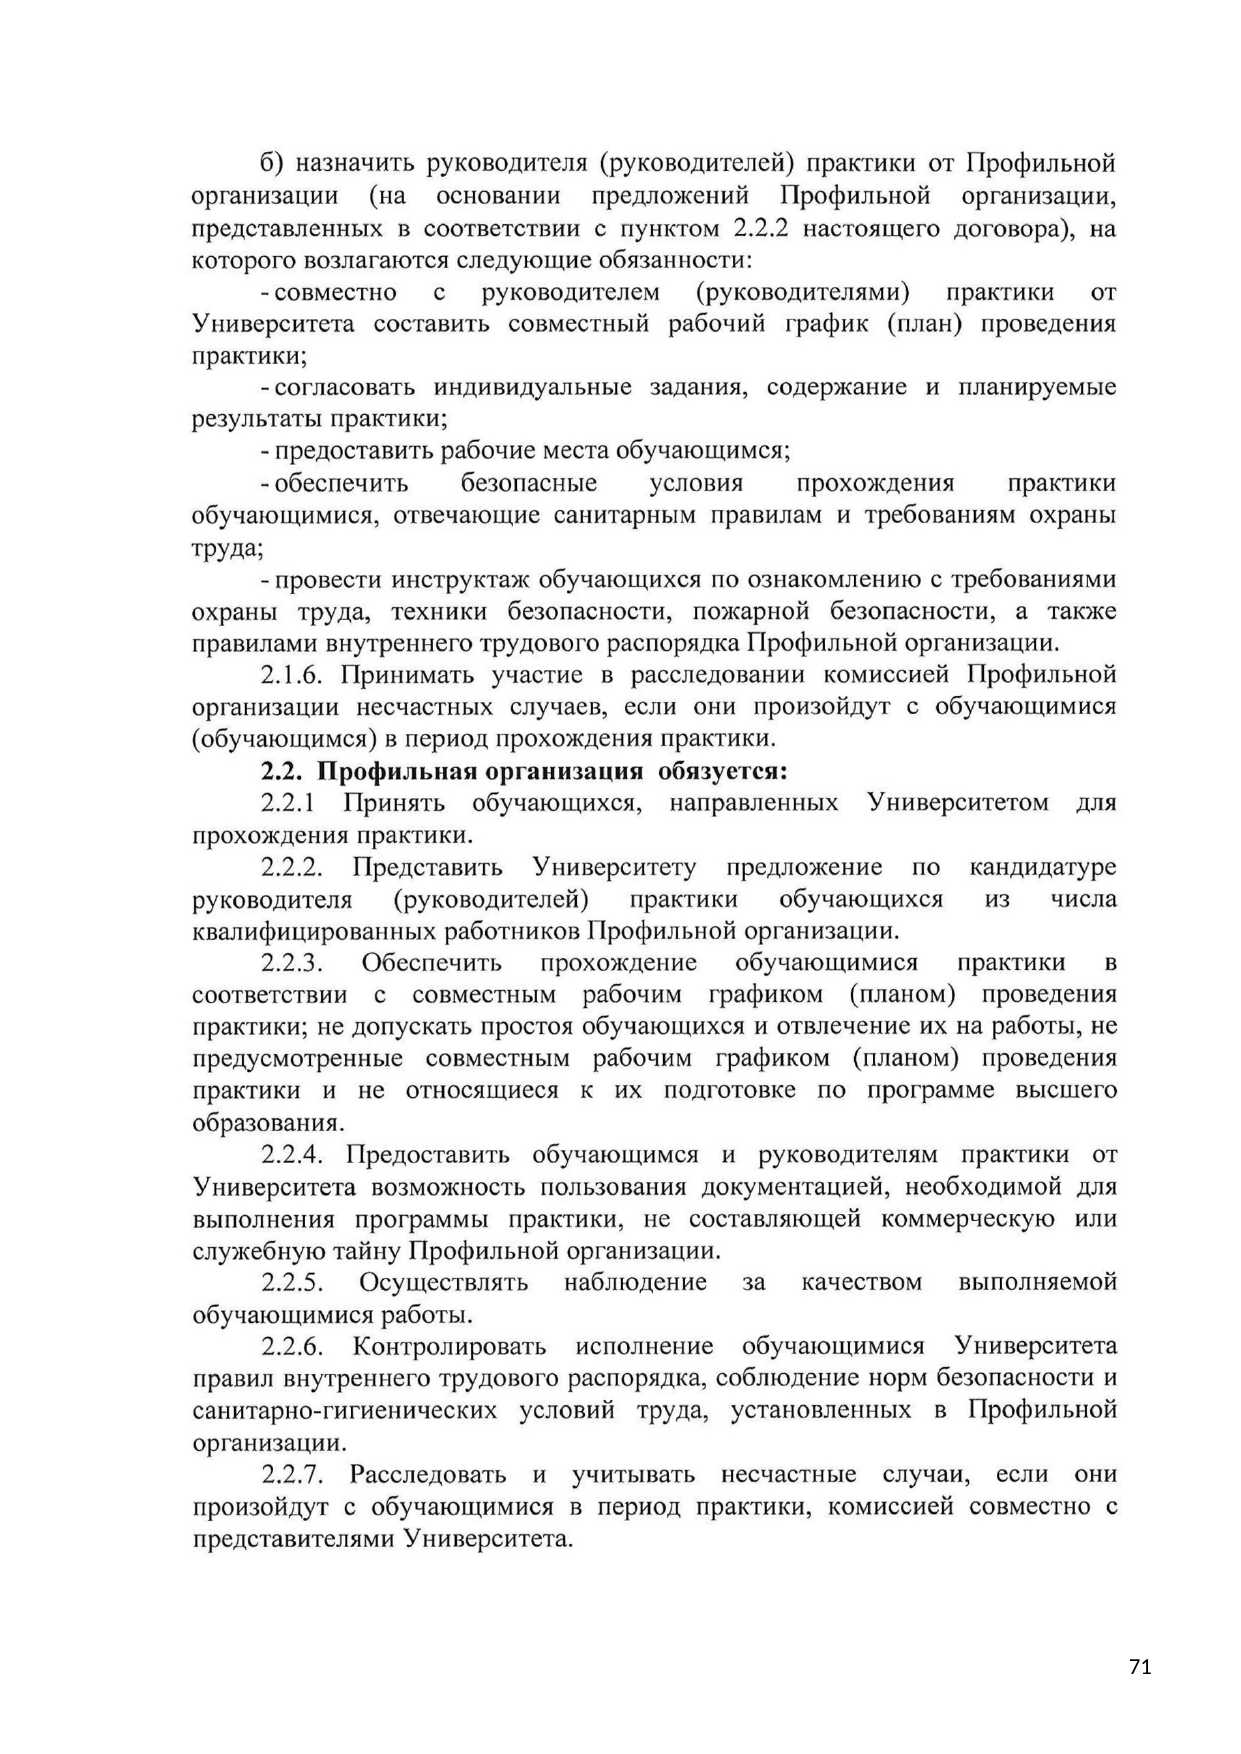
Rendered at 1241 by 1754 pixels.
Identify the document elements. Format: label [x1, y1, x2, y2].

picture [161, 118, 1152, 1619]
